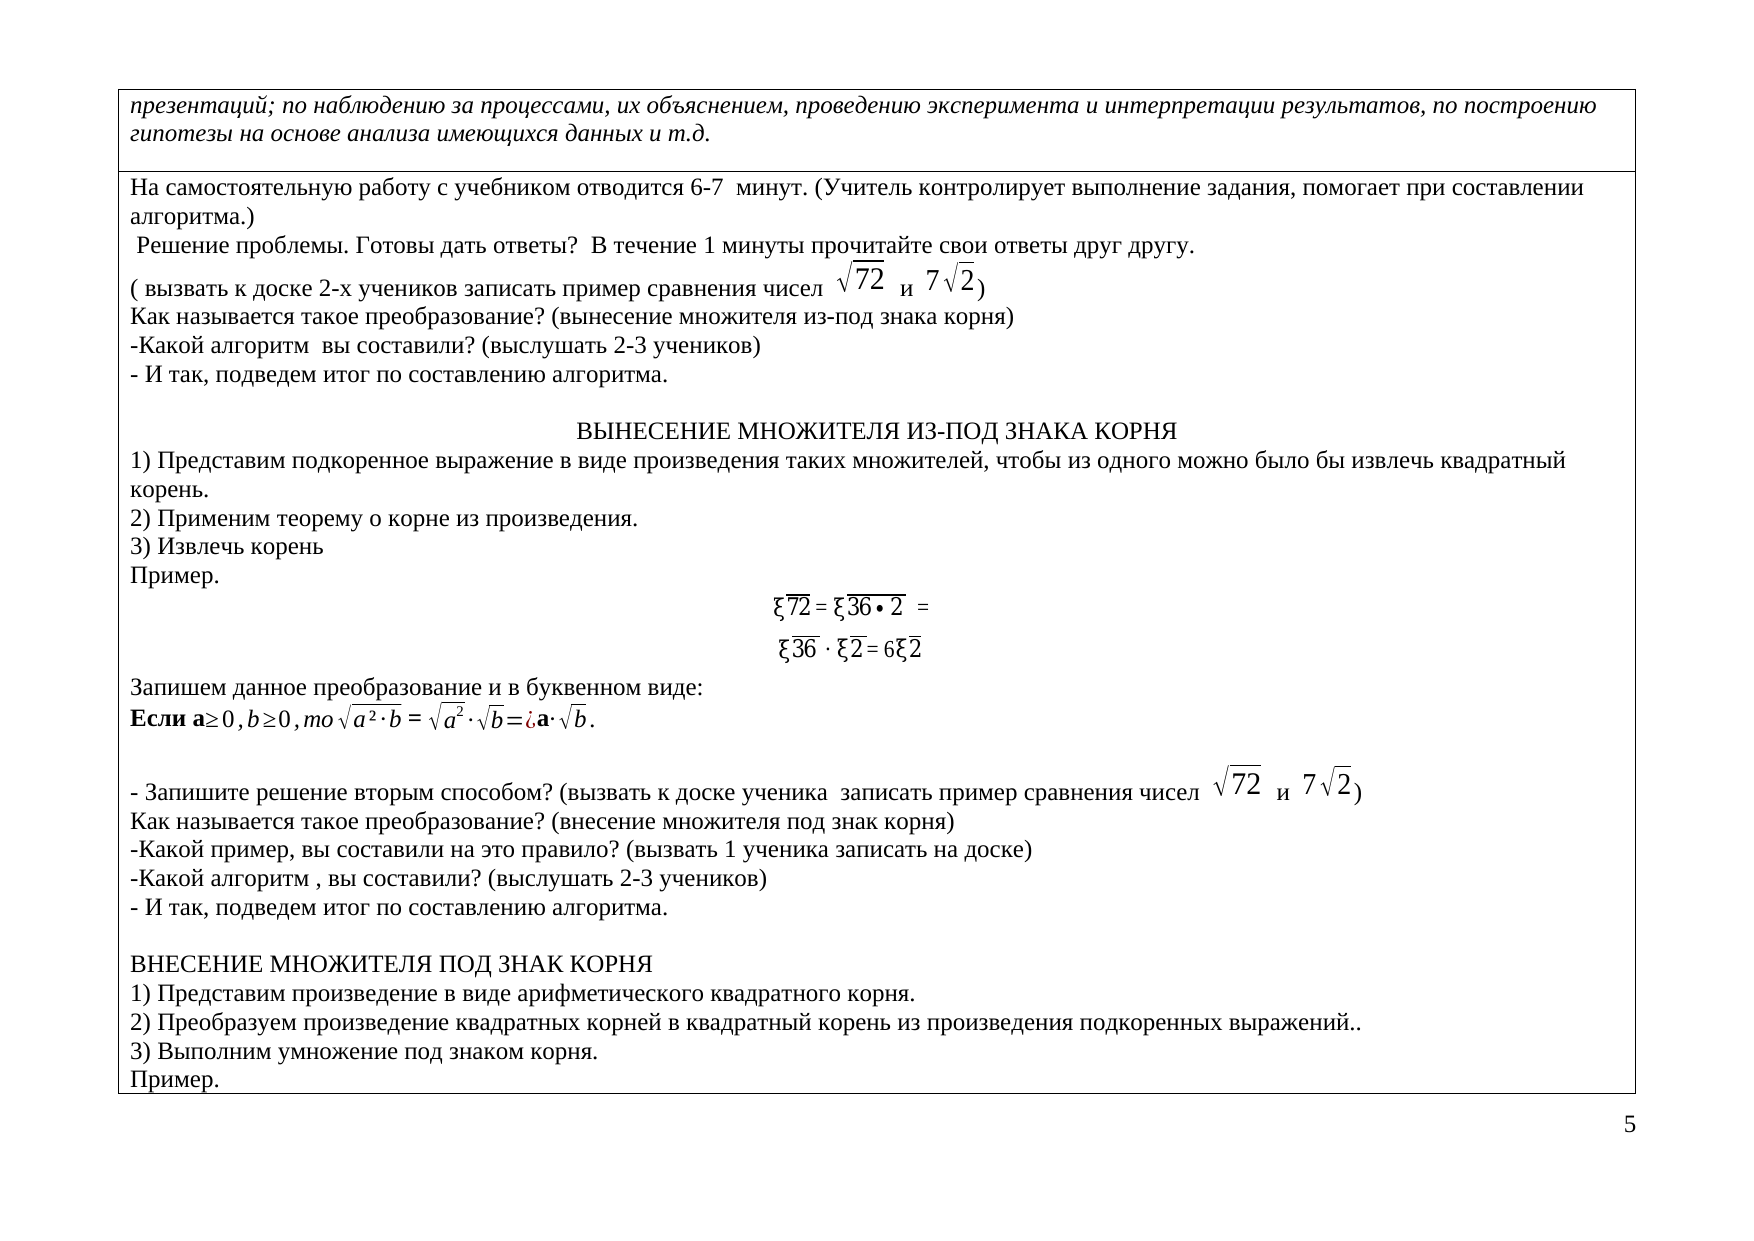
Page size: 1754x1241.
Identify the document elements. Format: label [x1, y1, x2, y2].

table_cell [119, 172, 1635, 1093]
table_cell [119, 90, 1635, 171]
